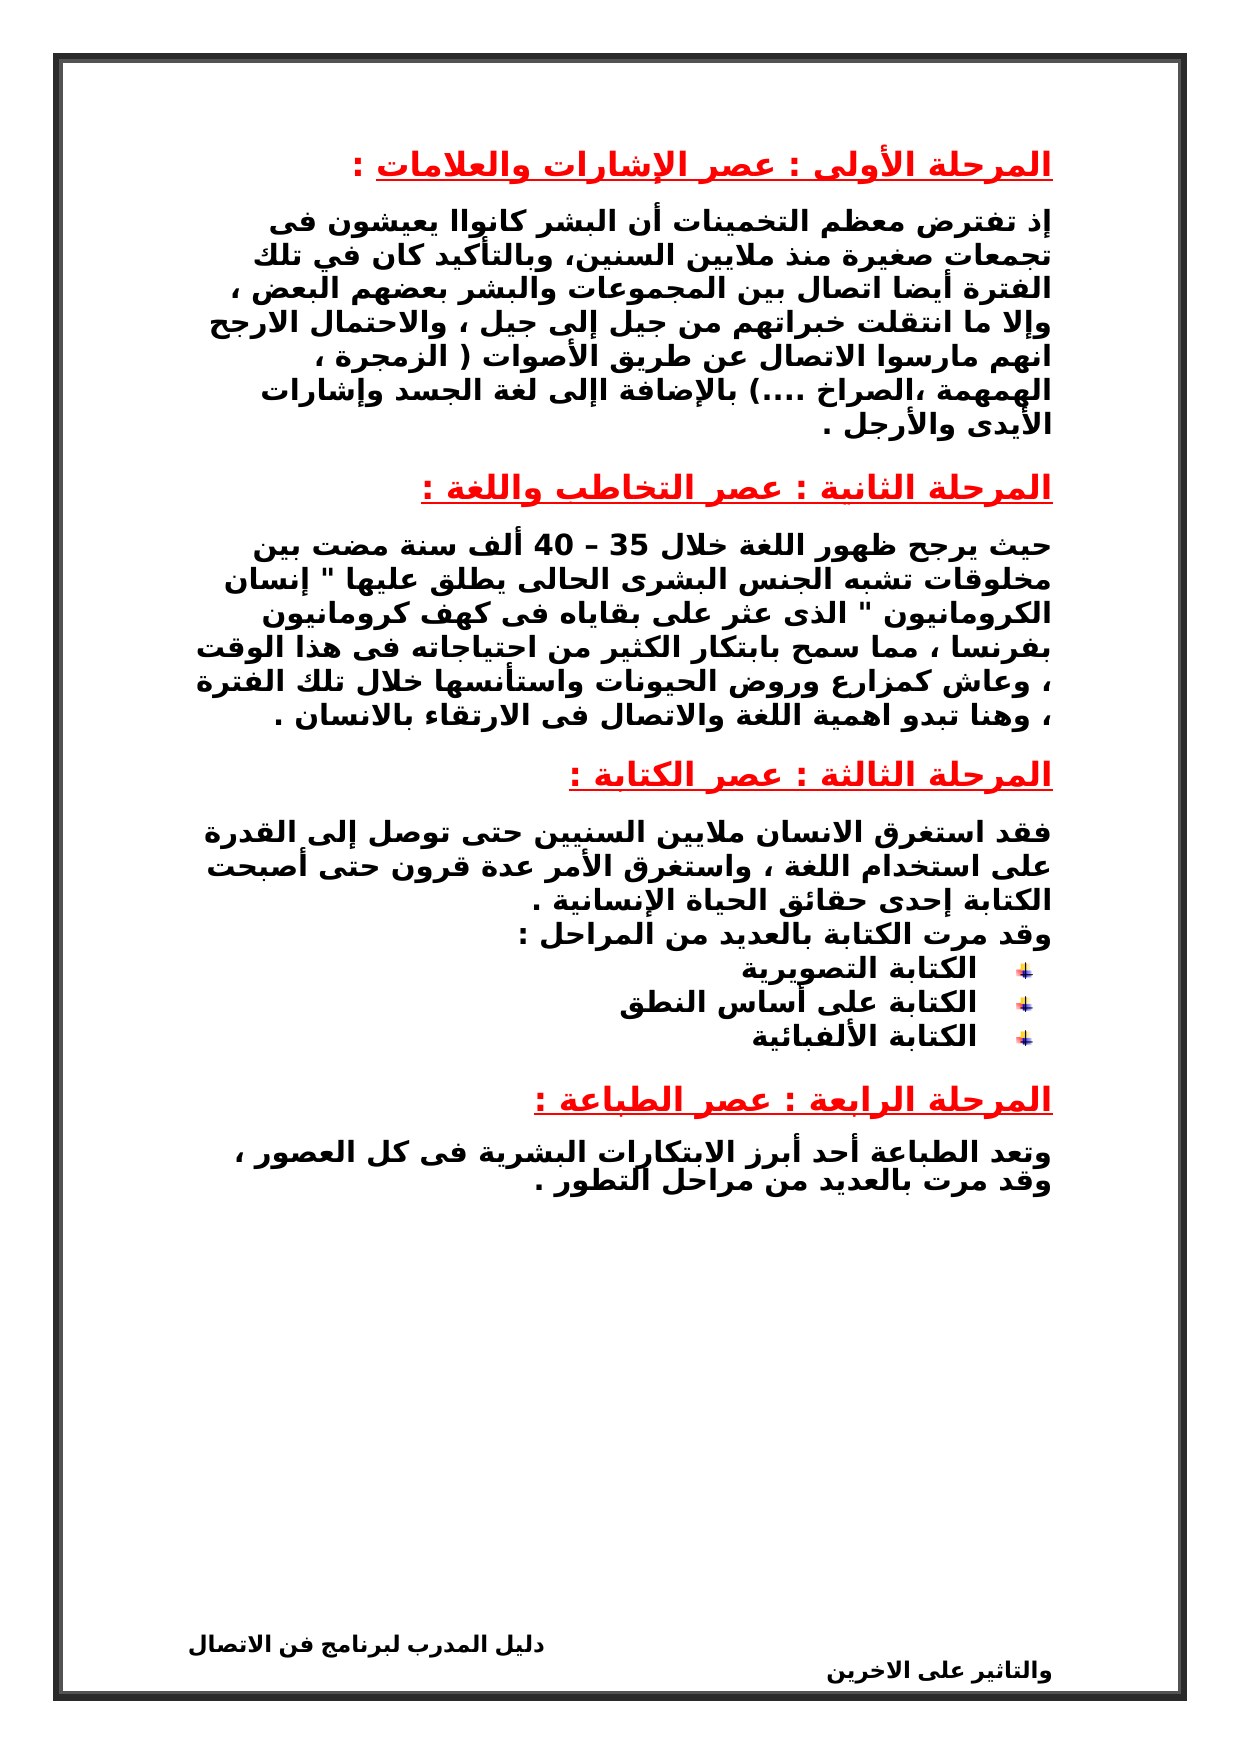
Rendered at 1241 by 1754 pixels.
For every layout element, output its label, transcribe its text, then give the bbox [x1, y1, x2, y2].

text المرحلة الرابعة : عصر الطباعة : [187, 1053, 1053, 1119]
picture [1016, 995, 1033, 1012]
text المرحلة الثانية : عصر التخاطب واللغة : [187, 442, 1053, 508]
text فقد استغرق الانسان ملايين السنيين حتى توصل إلى القدرة على استخدام اللغة ، واستغرق الأمر عدة قرون حتى أصبحت الكتابة إحدى حقائق الحياة الإنسانية . [187, 815, 1053, 917]
text المرحلة الأولى : عصر الإشارات والعلامات : [187, 150, 1053, 183]
list الكتابة على أساس النطق [187, 985, 1015, 1019]
list الكتابة التصويرية [187, 951, 1015, 985]
text إذ تفترض معظم التخمينات أن البشر كانواا يعيشون فى تجمعات صغيرة منذ ملايين السنين، وبالتأكيد كان في تلك الفترة أيضا اتصال بين المجموعات والبشر بعضهم البعض ، وإلا ما انتقلت خبراتهم من جيل إلى جيل ، والاحتمال الارجح انهم مارسوا الاتصال عن طريق الأصوات ( الزمجرة ، الهمهمة ،الصراخ ....) بالإضافة اإلى لغة الجسد وإشارات الأيدى والأرجل . [187, 204, 1053, 442]
list الكتابة الألفبائية [187, 1019, 1015, 1053]
text حيث يرجح ظهور اللغة خلال 35 – 40 ألف سنة مضت بين مخلوقات تشبه الجنس البشرى الحالى يطلق عليها " إنسان الكرومانيون " الذى عثر على بقاياه فى كهف كرومانيون بفرنسا ، مما سمح بابتكار الكثير من احتياجاته فى هذا الوقت ، وعاش كمزارع وروض الحيونات واستأنسها خلال تلك الفترة ، وهنا تبدو اهمية اللغة والاتصال فى الارتقاء بالانسان . [187, 528, 1053, 732]
text المرحلة الثالثة : عصر الكتابة : [187, 732, 1053, 794]
text وتعد الطباعة أحد أبرز الابتكارات البشرية فى كل العصور ، وقد مرت بالعديد من مراحل التطور . [187, 1140, 1053, 1198]
text وقد مرت الكتابة بالعديد من المراحل : [187, 917, 1053, 951]
picture [1016, 961, 1033, 979]
picture [1016, 1029, 1033, 1046]
